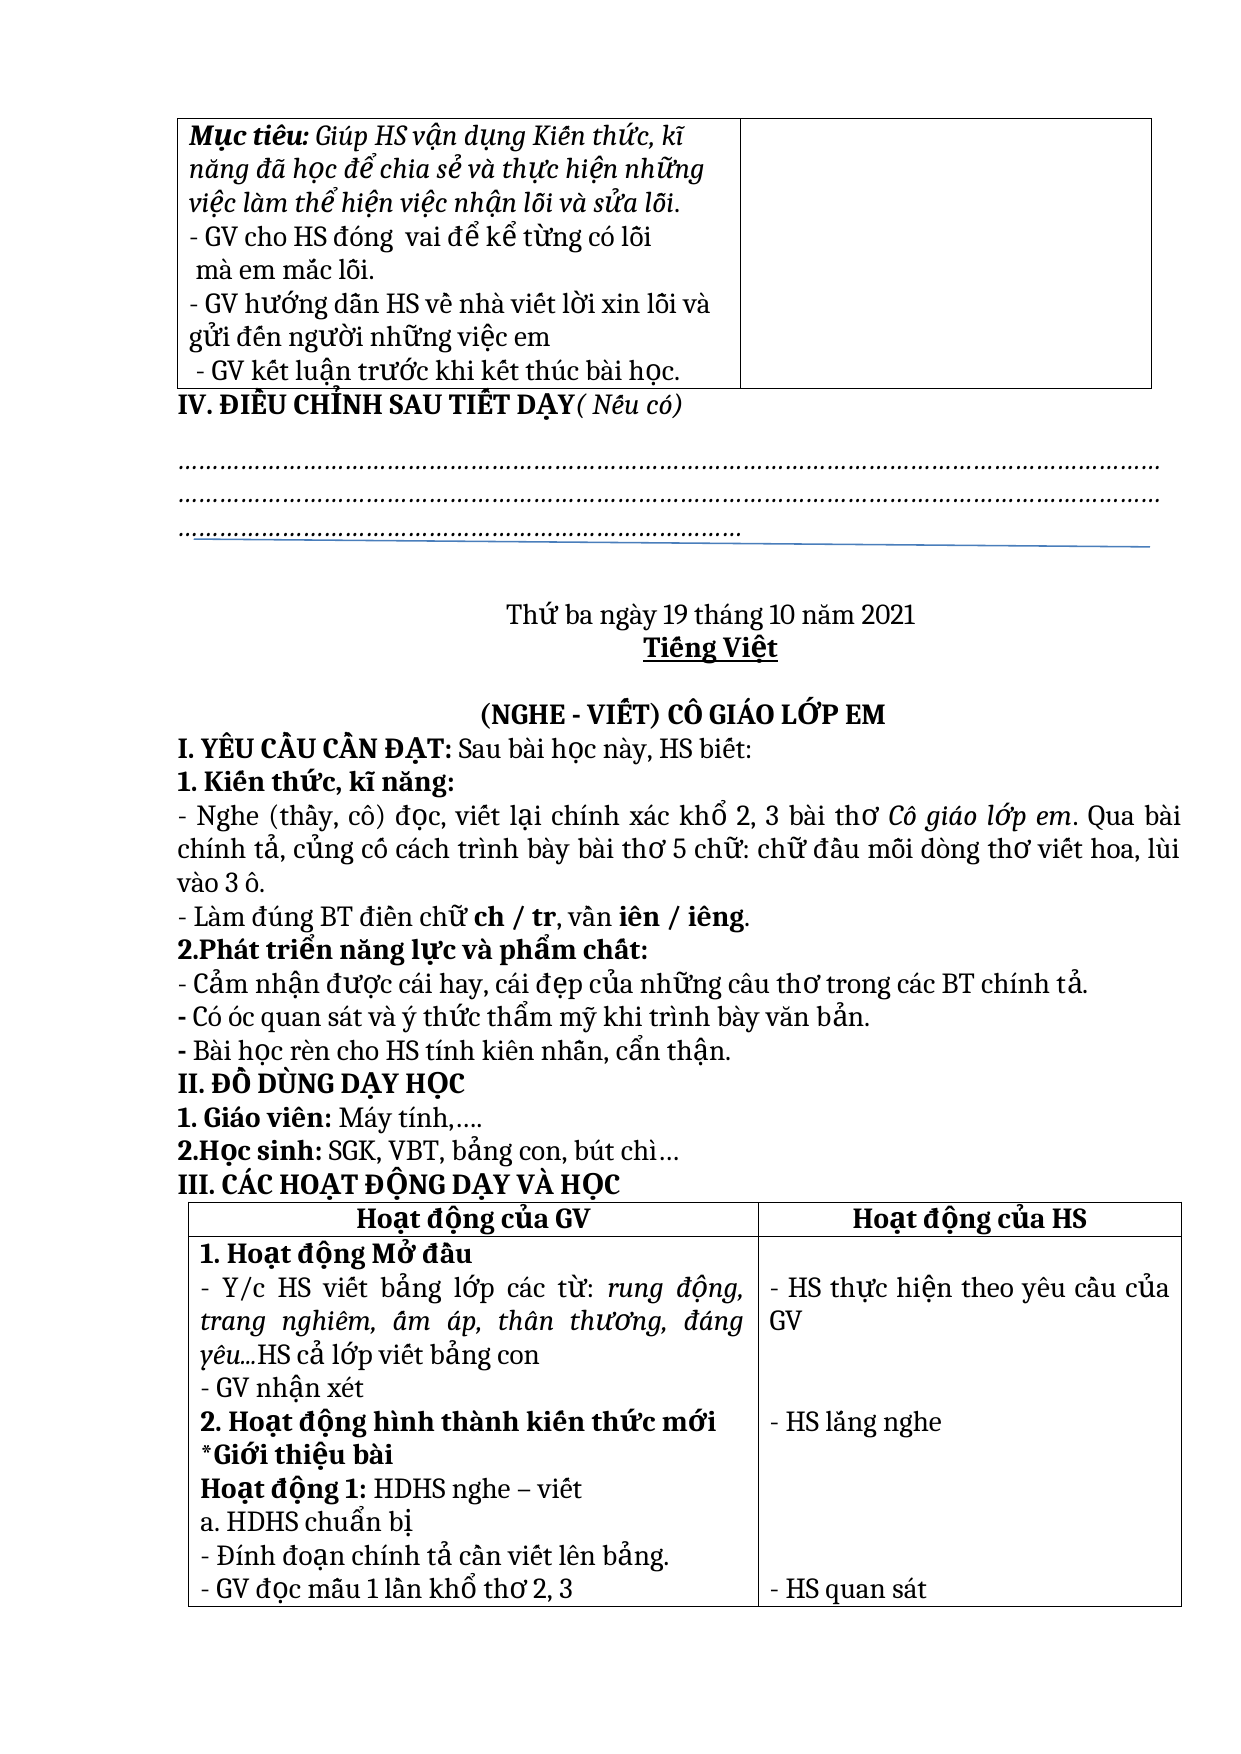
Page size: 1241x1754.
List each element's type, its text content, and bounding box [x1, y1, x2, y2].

text 1. Giáo viên: Máy tính,…. [177, 1101, 1181, 1134]
text I. YÊU CẦU CẦN ĐẠT: Sau bài học này, HS biết: [177, 732, 1181, 766]
text II. ĐỒ DÙNG DẠY HỌC [177, 1067, 1181, 1101]
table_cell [741, 119, 1151, 387]
text - Nghe (thầy, cô) đọc, viết lại chính xác khổ 2, 3 bài thơ Cô giáo lớp em. Qua bài chính tả, củng cố cách trình bày bài thơ 5 chữ: chữ đầu mỗi dòng thơ viết hoa, lùi vào 3 ô. [177, 799, 1181, 900]
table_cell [189, 1237, 758, 1606]
text - Có óc quan sát và ý thức thẩm mỹ khi trình bày văn bản. [177, 1000, 1181, 1034]
text 2.Phát triển năng lực và phẩm chất: [177, 933, 1181, 967]
text III. CÁC HOẠT ĐỘNG DẠY VÀ HỌC [177, 1168, 1181, 1202]
text 1. Kiến thức, kĩ năng: [177, 766, 1181, 799]
text - Cảm nhận được cái hay, cái đẹp của những câu thơ trong các BT chính tả. [177, 967, 1181, 1000]
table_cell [178, 119, 740, 387]
text - Làm đúng BT điền chữ ch / tr, vần iên / iêng. [177, 900, 1181, 933]
text Tiếng Việt [177, 631, 1181, 665]
text Thứ ba ngày 19 tháng 10 năm 2021 [177, 598, 1181, 631]
text (NGHE - VIẾT) CÔ GIÁO LỚP EM [177, 698, 1181, 732]
text 2.Học sinh: SGK, VBT, bảng con, bút chì… [177, 1134, 1181, 1168]
table_header Hoạt động của HS [759, 1203, 1181, 1236]
table_header Hoạt động của GV [189, 1203, 758, 1236]
text ………………………………………………………………………………………………………………………………………………………………………………………………………………………………………………………………………………………………………………………………… [177, 443, 1181, 543]
text - Bài học rèn cho HS tính kiên nhẫn, cẩn thận. [177, 1034, 1181, 1067]
text IV. ĐIỀU CHỈNH SAU TIẾT DẠY( Nếu có) [177, 388, 1181, 422]
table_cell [759, 1237, 1181, 1606]
